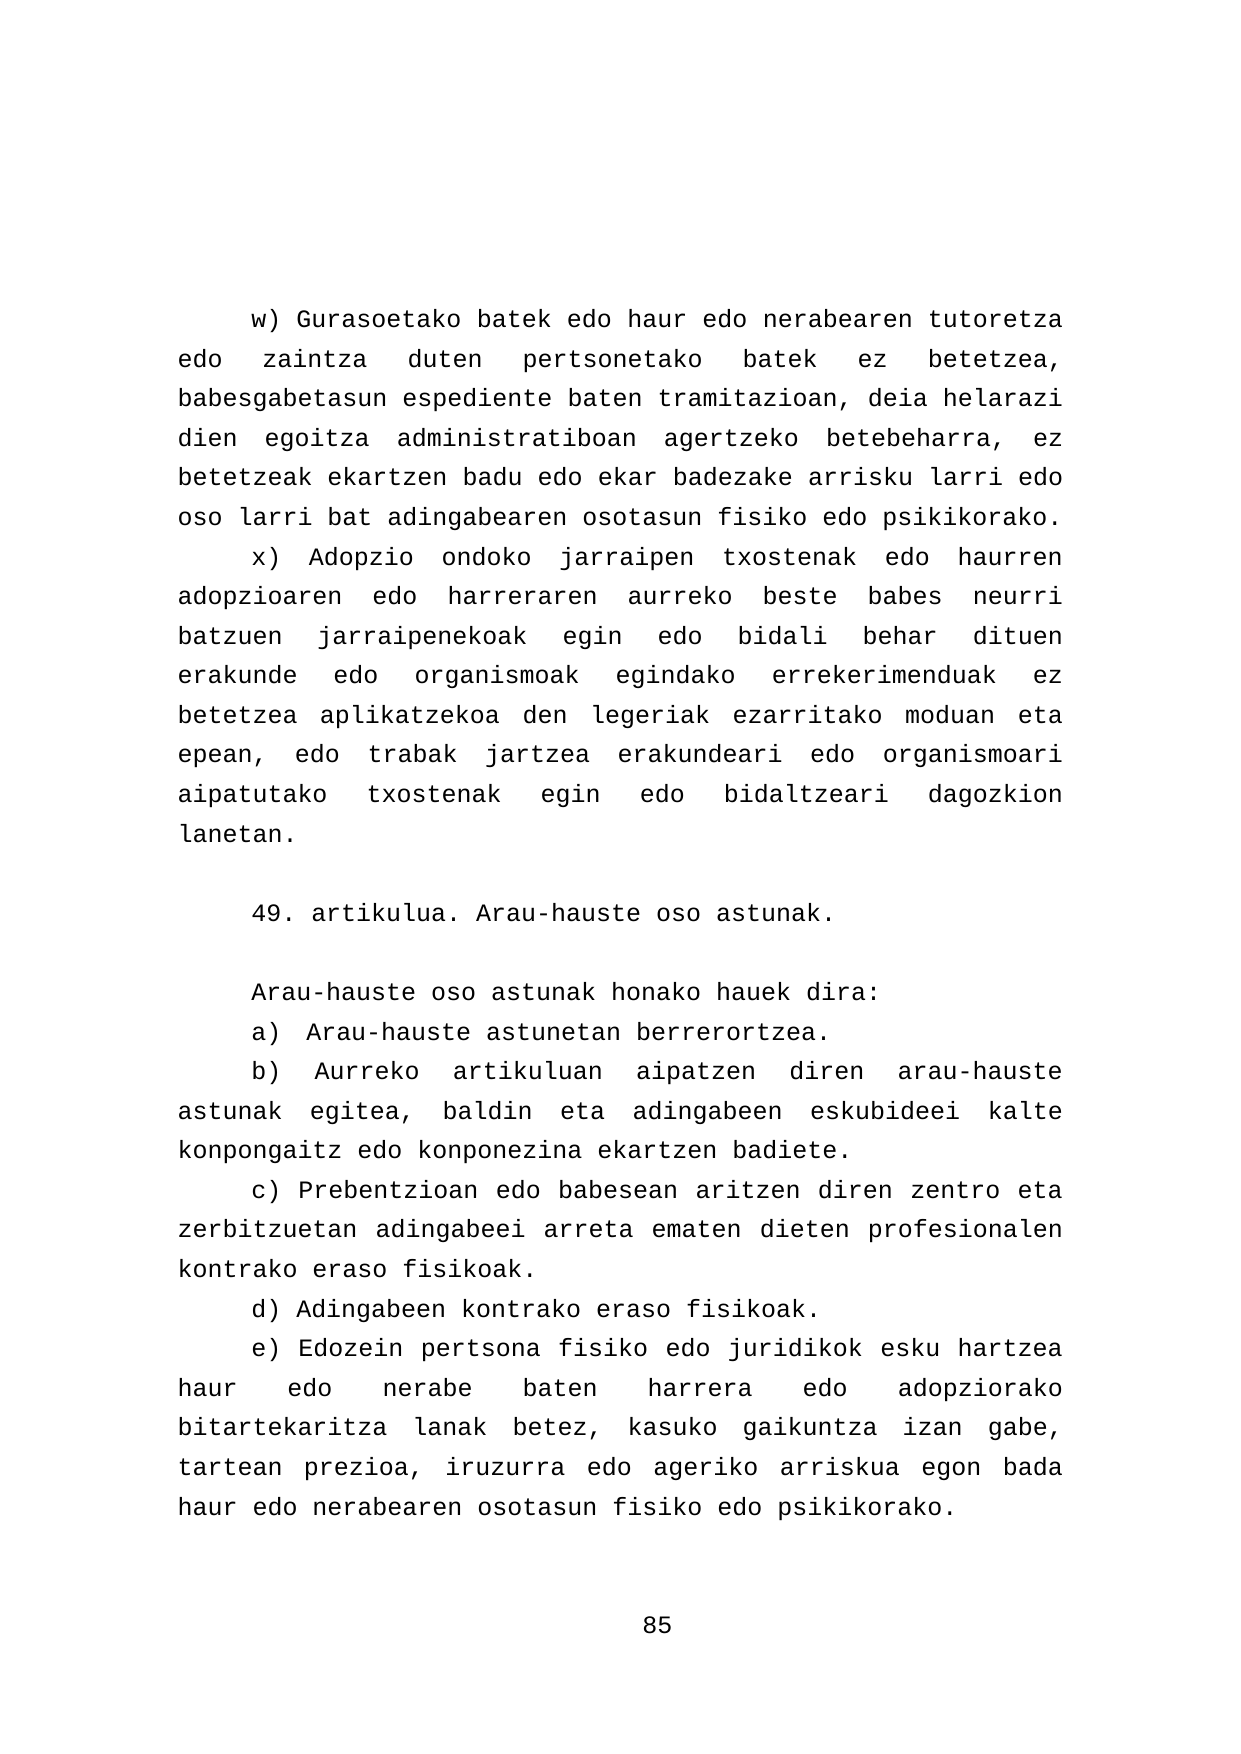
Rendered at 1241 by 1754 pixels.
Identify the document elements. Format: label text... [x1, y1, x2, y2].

text c) Prebentzioan edo babesean aritzen diren zentro eta zerbitzuetan adingabeei arreta ematen dieten profesionalen kontrako eraso fisikoak. [177, 1166, 1063, 1285]
text Arau-hauste oso astunak honako hauek dira: [177, 968, 1063, 1008]
text x) Adopzio ondoko jarraipen txostenak edo haurren adopzioaren edo harreraren aurreko beste babes neurri batzuen jarraipenekoak egin edo bidali behar dituen erakunde edo organismoak egindako errekerimenduak ez betetzea aplikatzekoa den legeriak ezarritako moduan eta epean, edo trabak jartzea erakundeari edo organismoari aipatutako txostenak egin edo bidaltzeari dagozkion lanetan. [177, 533, 1063, 849]
text 49. artikulua. Arau-hauste oso astunak. [177, 889, 1063, 929]
text d) Adingabeen kontrako eraso fisikoak. [177, 1285, 1063, 1324]
text w) Gurasoetako batek edo haur edo nerabearen tutoretza edo zaintza duten pertsonetako batek ez betetzea, babesgabetasun espediente baten tramitazioan, deia helarazi dien egoitza administratiboan agertzeko betebeharra, ez betetzeak ekartzen badu edo ekar badezake arrisku larri edo oso larri bat adingabearen osotasun fisiko edo psikikorako. [177, 295, 1063, 533]
text a) Arau-hauste astunetan berrerortzea. [177, 1008, 1063, 1047]
text e) Edozein pertsona fisiko edo juridikok esku hartzea haur edo nerabe baten harrera edo adopziorako bitartekaritza lanak betez, kasuko gaikuntza izan gabe, tartean prezioa, iruzurra edo ageriko arriskua egon bada haur edo nerabearen osotasun fisiko edo psikikorako. [177, 1324, 1063, 1522]
text b) Aurreko artikuluan aipatzen diren arau-hauste astunak egitea, baldin eta adingabeen eskubideei kalte konpongaitz edo konponezina ekartzen badiete. [177, 1047, 1063, 1166]
